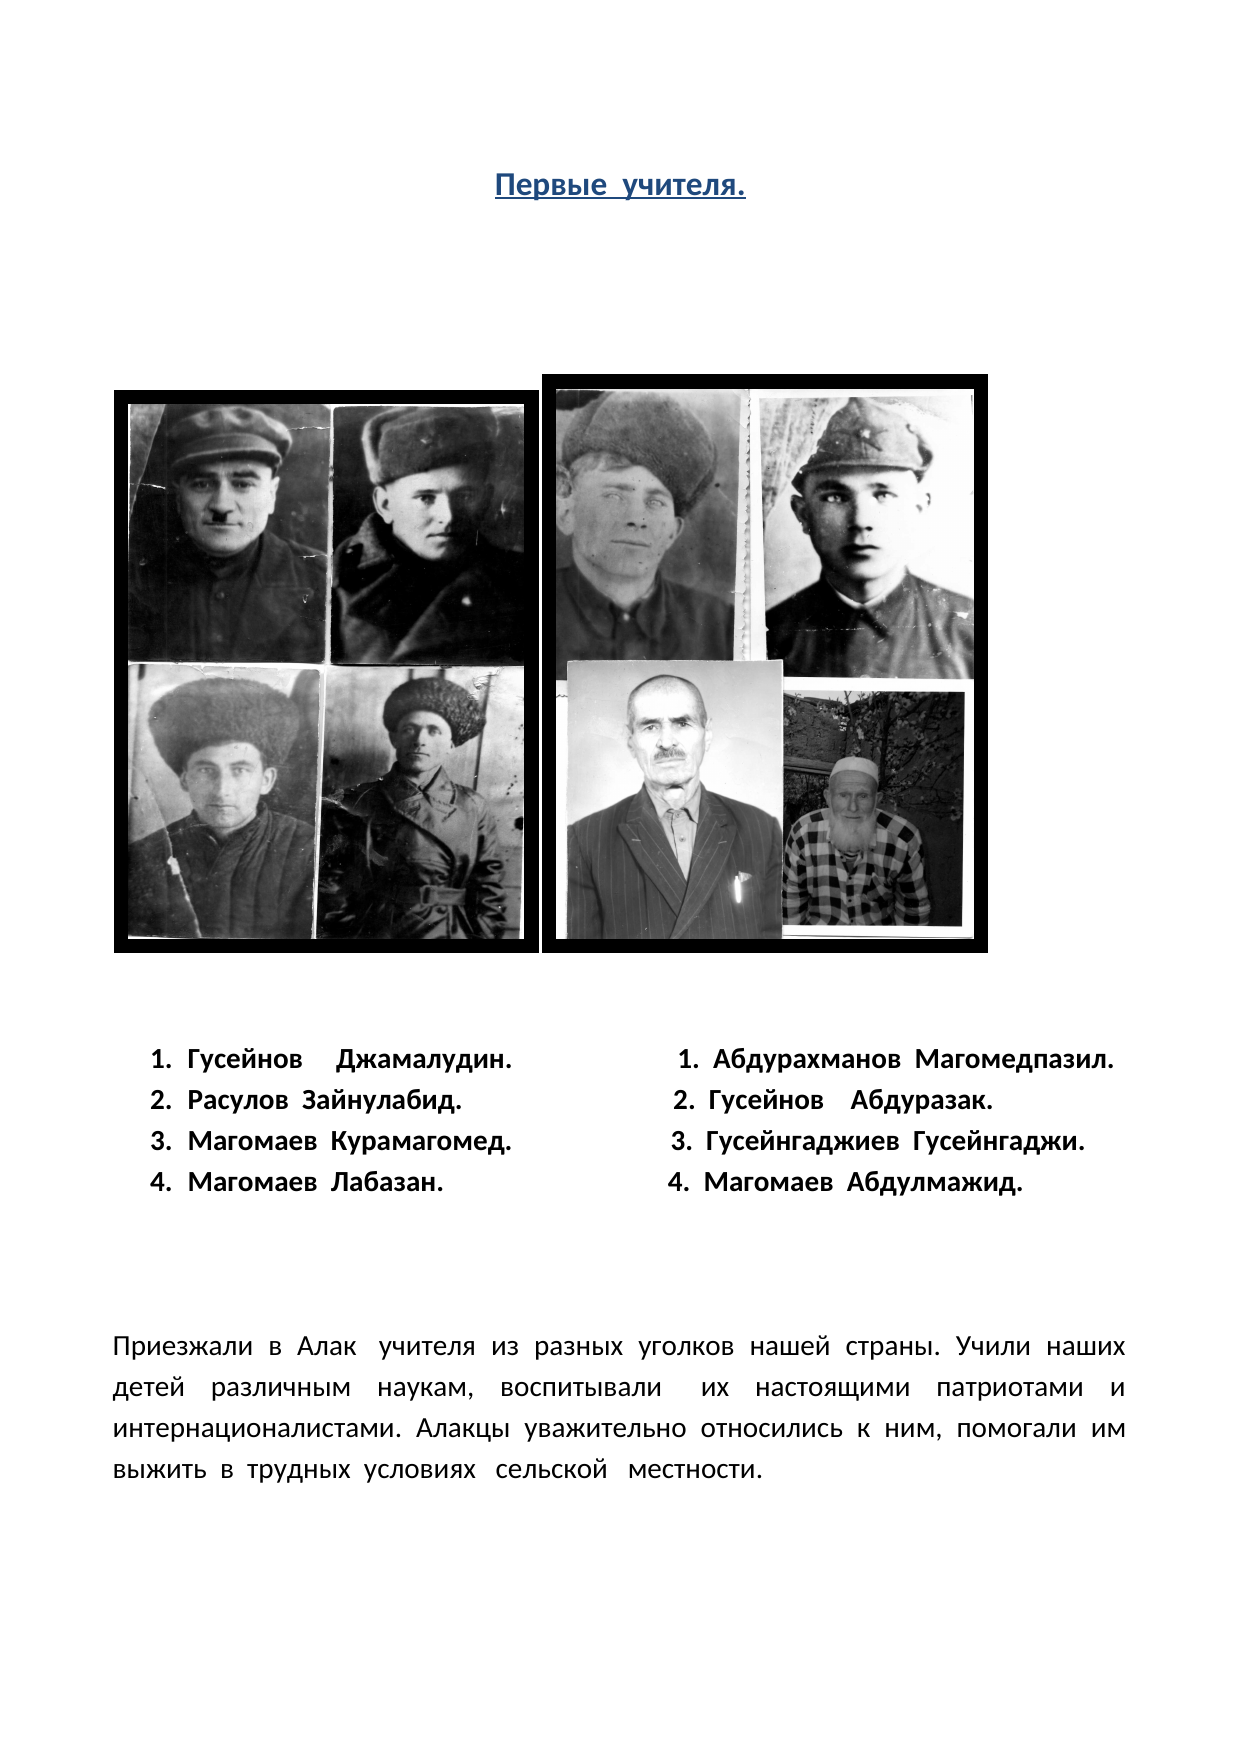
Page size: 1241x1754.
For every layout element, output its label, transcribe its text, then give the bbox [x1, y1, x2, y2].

picture [556, 389, 974, 939]
list Магомаев Лабазан. 4. Магомаев Абдулмажид. [150, 1163, 1128, 1199]
list Магомаев Курамагомед. 3. Гусейнгаджиев Гусейнгаджи. [150, 1122, 1128, 1158]
picture [128, 404, 524, 939]
list Гусейнов Джамалудин. 1. Абдурахманов Магомедпазил. [150, 1041, 1128, 1076]
list Расулов Зайнулабид. 2. Гусейнов Абдуразак. [150, 1081, 1128, 1117]
text Приезжали в Алак учителя из разных уголков нашей страны. Учили наших детей различным наукам, воспитывали их настоящими патриотами и интернационалистами. Алакцы уважительно относились к ним, помогали им выжить в трудных условиях сельской местности. [112, 1327, 1128, 1486]
text Первые учителя. [112, 162, 1128, 203]
